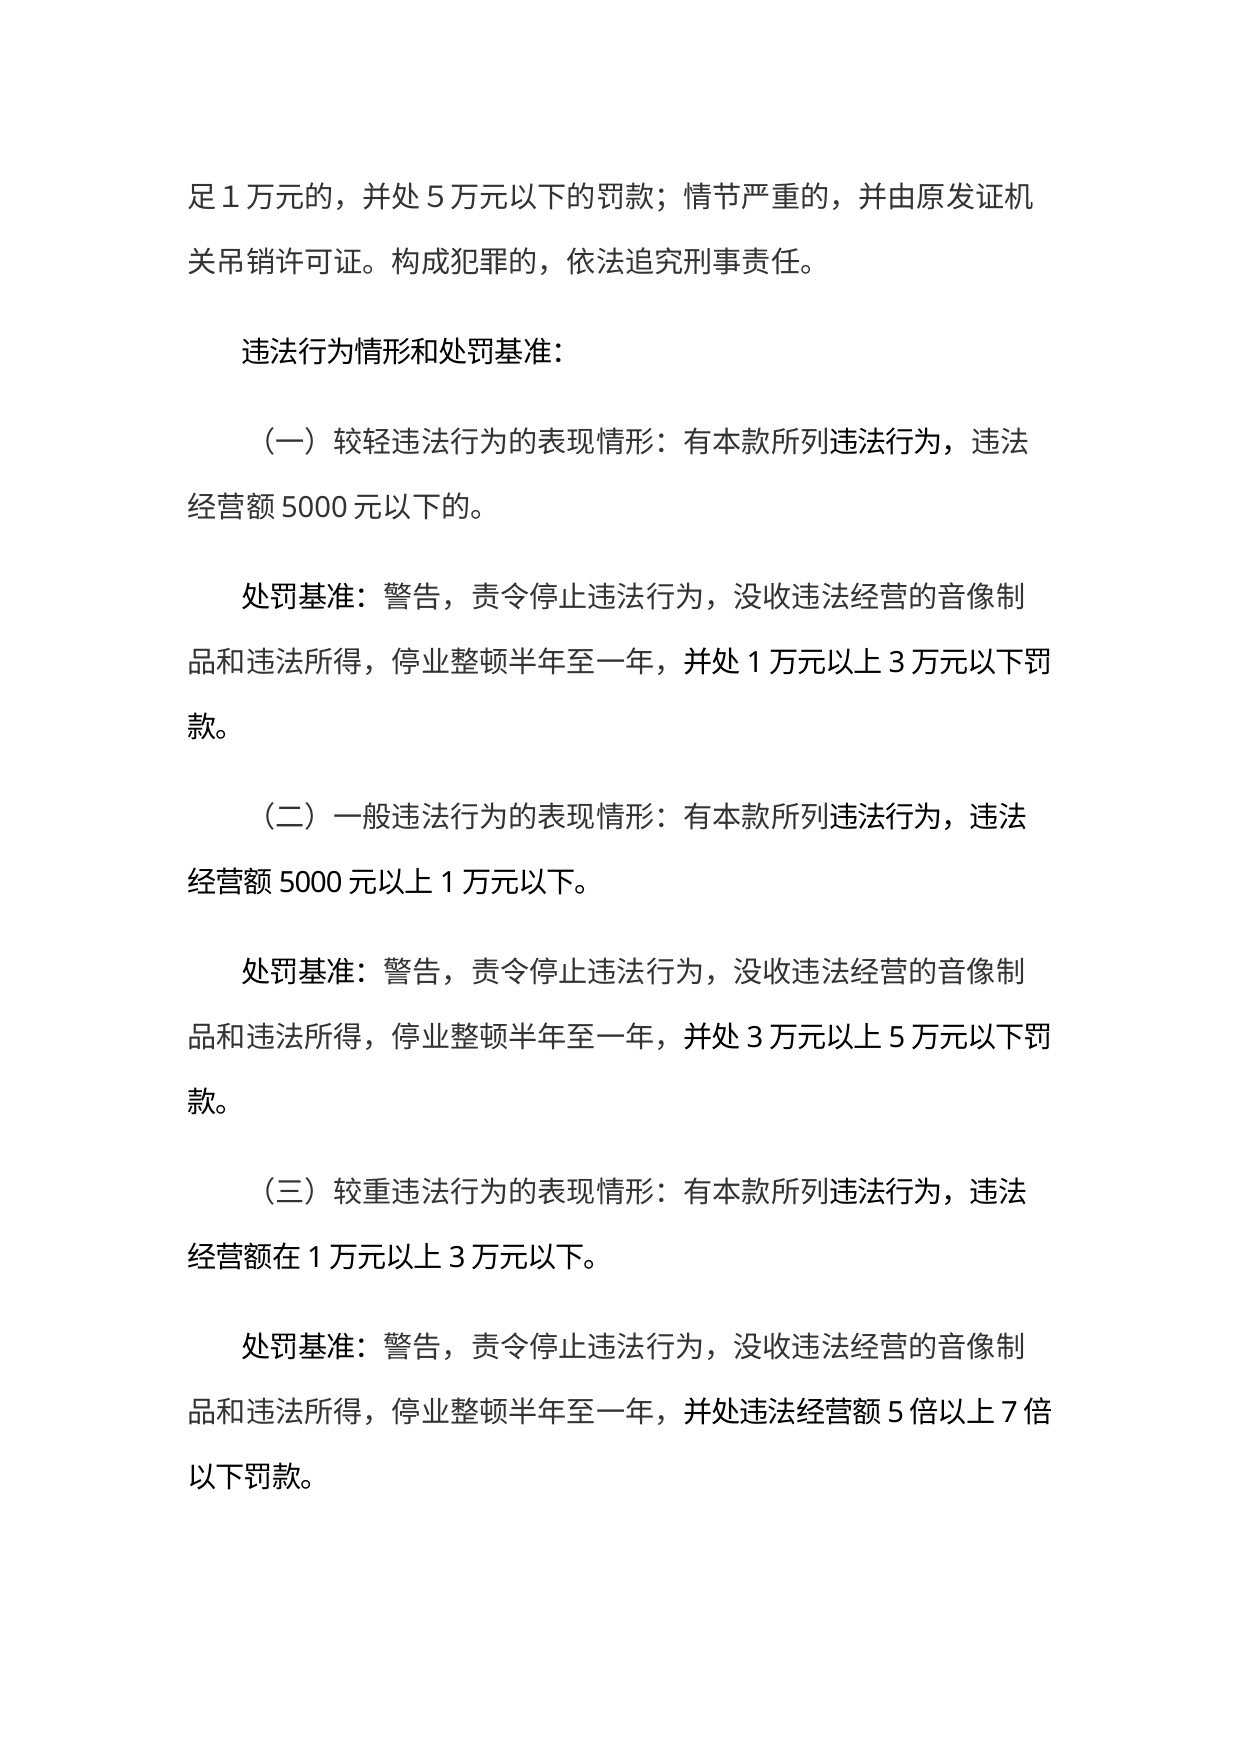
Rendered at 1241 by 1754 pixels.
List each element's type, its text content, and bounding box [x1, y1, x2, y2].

text （一）较轻违法行为的表现情形：有本款所列违法行为，违法经营额5000元以下的。 [187, 407, 1053, 537]
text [187, 162, 1053, 292]
text 处罚基准：警告，责令停止违法行为，没收违法经营的音像制品和违法所得，停业整顿半年至一年，并处违法经营额5倍以上7倍以下罚款。 [187, 1312, 1053, 1507]
text 处罚基准：警告，责令停止违法行为，没收违法经营的音像制品和违法所得，停业整顿半年至一年，并处1万元以上3万元以下罚款。 [187, 562, 1053, 757]
text 处罚基准：警告，责令停止违法行为，没收违法经营的音像制品和违法所得，停业整顿半年至一年，并处3万元以上5万元以下罚款。 [187, 937, 1053, 1132]
text （三）较重违法行为的表现情形：有本款所列违法行为，违法经营额在1万元以上3万元以下。 [187, 1157, 1053, 1287]
text 违法行为情形和处罚基准： [187, 317, 1053, 382]
text （二）一般违法行为的表现情形：有本款所列违法行为，违法经营额5000元以上1万元以下。 [187, 782, 1053, 912]
